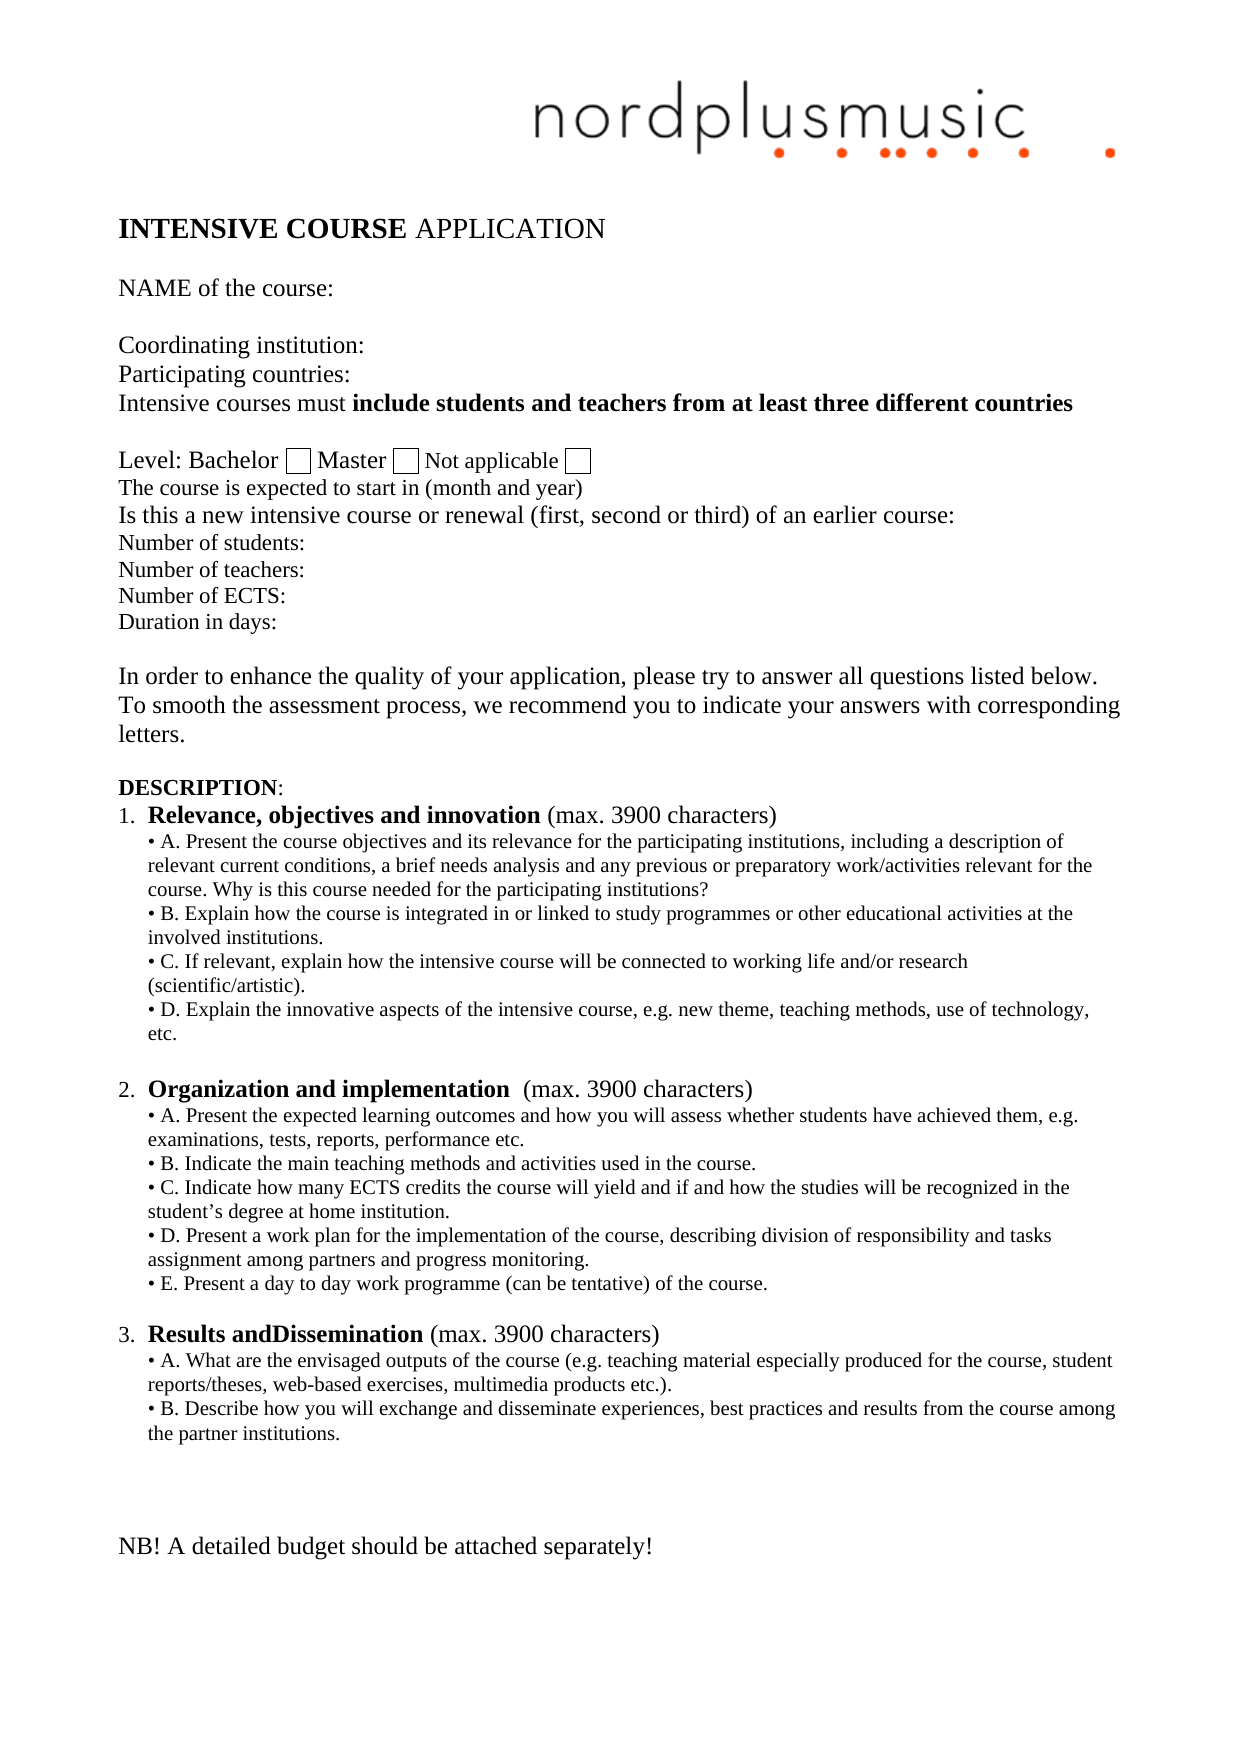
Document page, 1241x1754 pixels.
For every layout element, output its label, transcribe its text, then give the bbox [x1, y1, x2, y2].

text INTENSIVE COURSE APPLICATION [118, 211, 1122, 244]
text NAME of the course: [118, 273, 1122, 302]
text In order to enhance the quality of your application, please try to answer all questions listed below. To smooth the assessment process, we recommend you to indicate your answers with corresponding letters. [118, 661, 1122, 747]
text DESCRIPTION: [118, 774, 1122, 800]
text Number of teachers: [118, 556, 1122, 582]
text • A. Present the expected learning outcomes and how you will assess whether students have achieved them, e.g. examinations, tests, reports, performance etc. • B. Indicate the main teaching methods and activities used in the course. • C. Indicate how many ECTS credits the course will yield and if and how the studies will be recognized in the student’s degree at home institution. • D. Present a work plan for the implementation of the course, describing division of responsibility and tasks assignment among partners and progress monitoring. • E. Present a day to day work programme (can be tentative) of the course. [148, 1103, 1122, 1295]
text Participating countries: Intensive courses must include students and teachers from at least three different countries [118, 359, 1122, 417]
text Duration in days: [118, 608, 1122, 635]
list Results andDissemination (max. 3900 characters) • A. What are the envisaged outputs of the course (e.g. teaching material especially produced for the course, student reports/theses, web-based exercises, multimedia products etc.). • B. Describe how you will exchange and disseminate experiences, best practices and results from the course among the partner institutions. [118, 1319, 1122, 1444]
text Number of students: [118, 529, 1122, 556]
list Organization and implementation (max. 3900 characters) [118, 1074, 1122, 1103]
text NB! A detailed budget should be attached separately! [118, 1531, 1122, 1559]
text Level: Bachelor Master Not applicable [118, 446, 1122, 474]
picture [528, 73, 1123, 166]
text The course is expected to start in (month and year) [118, 474, 1122, 501]
text Number of ECTS: [118, 582, 1122, 608]
list Relevance, objectives and innovation (max. 3900 characters) • A. Present the course objectives and its relevance for the participating institutions, including a description of relevant current conditions, a brief needs analysis and any previous or preparatory work/activities relevant for the course. Why is this course needed for the participating institutions? • B. Explain how the course is integrated in or linked to study programmes or other educational activities at the involved institutions. • C. If relevant, explain how the intensive course will be connected to working life and/or research (scientific/artistic). • D. Explain the innovative aspects of the intensive course, e.g. new theme, teaching methods, use of technology, etc. [118, 800, 1122, 1045]
text Is this a new intensive course or renewal (first, second or third) of an earlier course: [118, 501, 1122, 529]
text Coordinating institution: [118, 331, 1122, 359]
